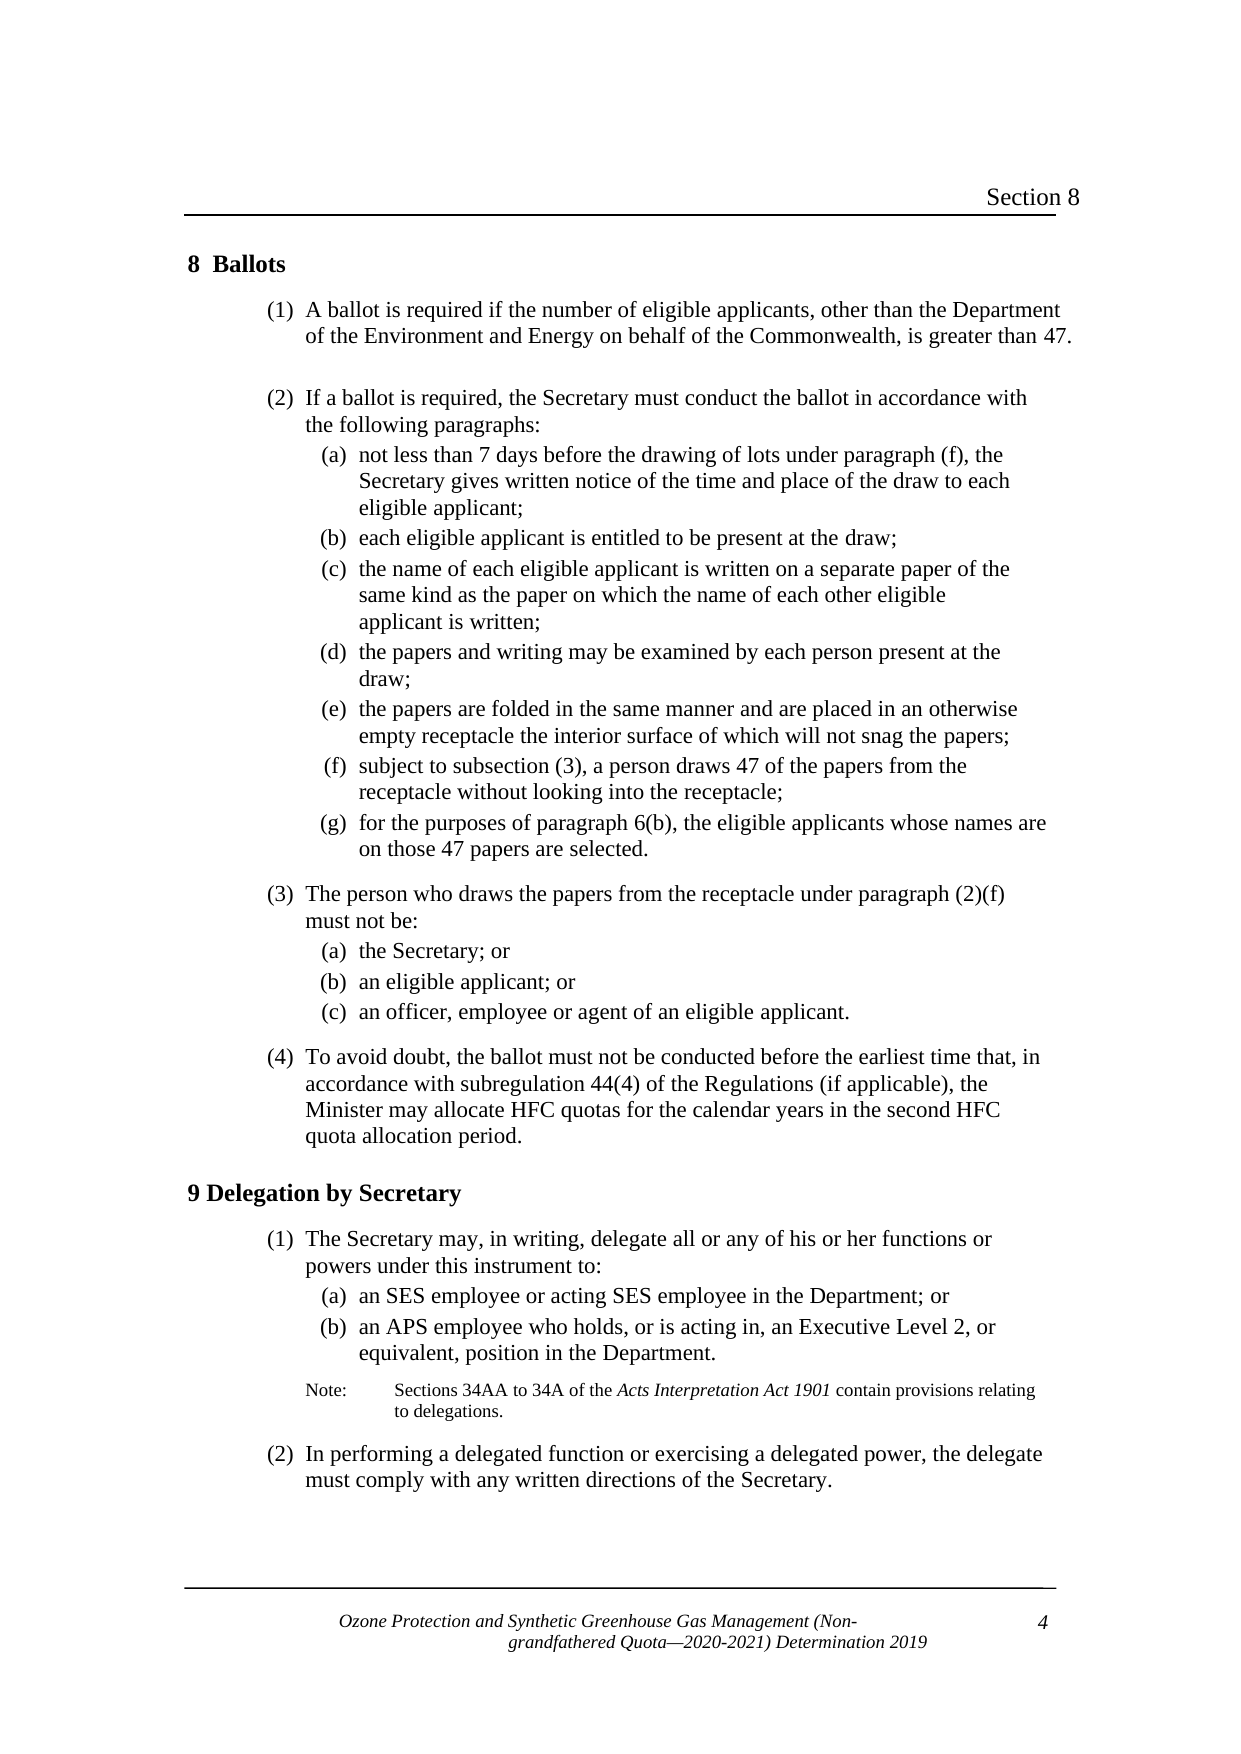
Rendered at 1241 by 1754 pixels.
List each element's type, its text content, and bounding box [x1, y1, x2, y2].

subtitle Ballots [187, 249, 1080, 278]
subtitle Section 8 [173, 182, 1080, 211]
list an eligible applicant; or [320, 968, 1080, 994]
list If a ballot is required, the Secretary must conduct the ballot in accordance with the following paragraphs: [267, 384, 1028, 437]
list The Secretary may, in writing, delegate all or any of his or her functions or powers under this instrument to: [267, 1225, 993, 1278]
list The person who draws the papers from the receptacle under paragraph (2)(f) must not be: [267, 880, 1007, 933]
list subject to subsection (3), a person draws 47 of the papers from the receptacle without looking into the receptacle; [324, 752, 979, 805]
list In performing a delegated function or exercising a delegated power, the delegate must comply with any written directions of the Secretary. [267, 1440, 1044, 1493]
list the name of each eligible applicant is written on a separate paper of the same kind as the paper on which the name of each other eligible applicant is written; [321, 555, 1036, 634]
list the Secretary; or [321, 937, 1080, 964]
list the papers and writing may be examined by each person present at the draw; [320, 638, 1002, 691]
list for the purposes of paragraph 6(b), the eligible applicants whose names are on those 47 papers are selected. [320, 809, 1048, 862]
list not less than 7 days before the drawing of lots under paragraph (f), the Secretary gives written notice of the time and place of the draw to each eligible applicant; [321, 441, 1011, 520]
list an APS employee who holds, or is acting in, an Executive Level 2, or equivalent, position in the Department. [320, 1313, 996, 1366]
list A ballot is required if the number of eligible applicants, other than the Department of the Environment and Energy on behalf of the Commonwealth, is greater than 47. [267, 296, 1080, 349]
list the papers are folded in the same manner and are placed in an otherwise empty receptacle the interior surface of which will not snag the papers; [321, 695, 1019, 748]
list an SES employee or acting SES employee in the Department; or [321, 1282, 1080, 1309]
text Note: Sections 34AA to 34A of the Acts Interpretation Act 1901 contain provisions relating to delegations. [305, 1378, 1036, 1422]
list an officer, employee or agent of an eligible applicant. [321, 998, 1080, 1025]
list each eligible applicant is entitled to be present at the draw; [320, 524, 1080, 551]
list To avoid doubt, the ballot must not be conducted before the earliest time that, in accordance with subregulation 44(4) of the Regulations (if applicable), the Minister may allocate HFC quotas for the calendar years in the second HFC quota allocation period. [267, 1043, 1041, 1149]
subtitle 9 Delegation by Secretary [187, 1178, 1080, 1207]
